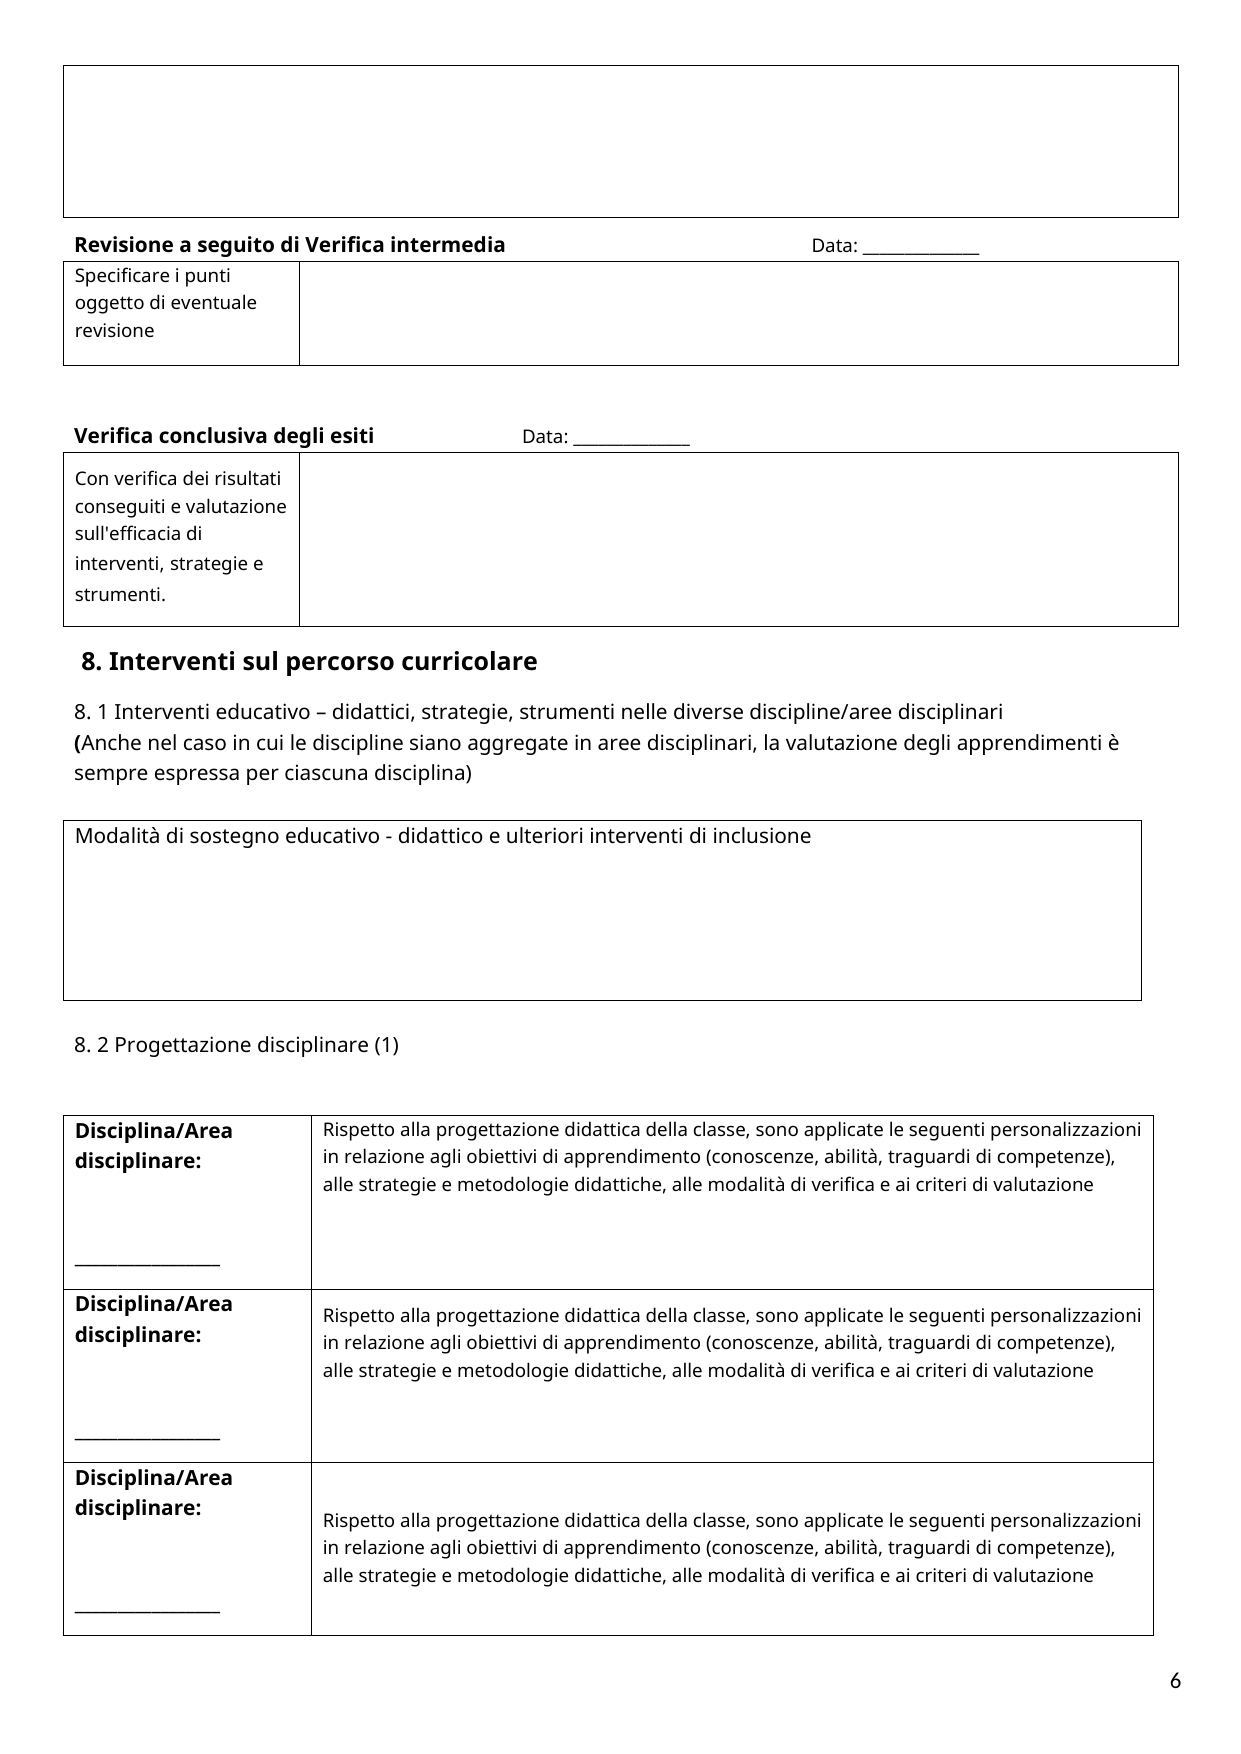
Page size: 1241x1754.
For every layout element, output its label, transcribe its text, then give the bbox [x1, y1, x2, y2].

table_header [64, 66, 1178, 217]
table_header Modalità di sostegno educativo - didattico e ulteriori interventi di inclusione [64, 821, 1141, 1000]
subtitle 8. Interventi sul percorso curricolare [81, 644, 1181, 678]
table_header Rispetto alla progettazione didattica della classe, sono applicate le seguenti personalizzazioni in relazione agli obiettivi di apprendimento (conoscenze, abilità, traguardi di competenze), alle strategie e metodologie didattiche, alle modalità di verifica e ai criteri di valutazione [312, 1116, 1153, 1288]
text 8. 2 Progettazione disciplinare (1) [74, 1030, 1181, 1058]
table_header Disciplina/Area disciplinare: _________________ [64, 1116, 311, 1288]
table_header [300, 453, 1178, 626]
text Revisione a seguito di Verifica intermedia Data: ______________ [74, 230, 1181, 259]
table_header [300, 262, 1178, 365]
text (Anche nel caso in cui le discipline siano aggregate in aree disciplinari, la valutazione degli apprendimenti è sempre espressa per ciascuna disciplina) [74, 728, 1181, 787]
table_cell Rispetto alla progettazione didattica della classe, sono applicate le seguenti personalizzazioni in relazione agli obiettivi di apprendimento (conoscenze, abilità, traguardi di competenze), alle strategie e metodologie didattiche, alle modalità di verifica e ai criteri di valutazione [312, 1290, 1153, 1462]
table_cell Disciplina/Area disciplinare: _________________ [64, 1463, 311, 1635]
text Verifica conclusiva degli esiti Data: ______________ [74, 421, 1181, 450]
table_header Specificare i punti oggetto di eventuale revisione [64, 262, 299, 365]
table_cell Disciplina/Area disciplinare: _________________ [64, 1290, 311, 1462]
table_cell Rispetto alla progettazione didattica della classe, sono applicate le seguenti personalizzazioni in relazione agli obiettivi di apprendimento (conoscenze, abilità, traguardi di competenze), alle strategie e metodologie didattiche, alle modalità di verifica e ai criteri di valutazione [312, 1463, 1153, 1635]
text 8. 1 Interventi educativo – didattici, strategie, strumenti nelle diverse discipline/aree disciplinari [74, 697, 1181, 726]
table_header Con verifica dei risultati conseguiti e valutazione sull'efficacia di interventi, strategie e strumenti. [64, 453, 299, 626]
